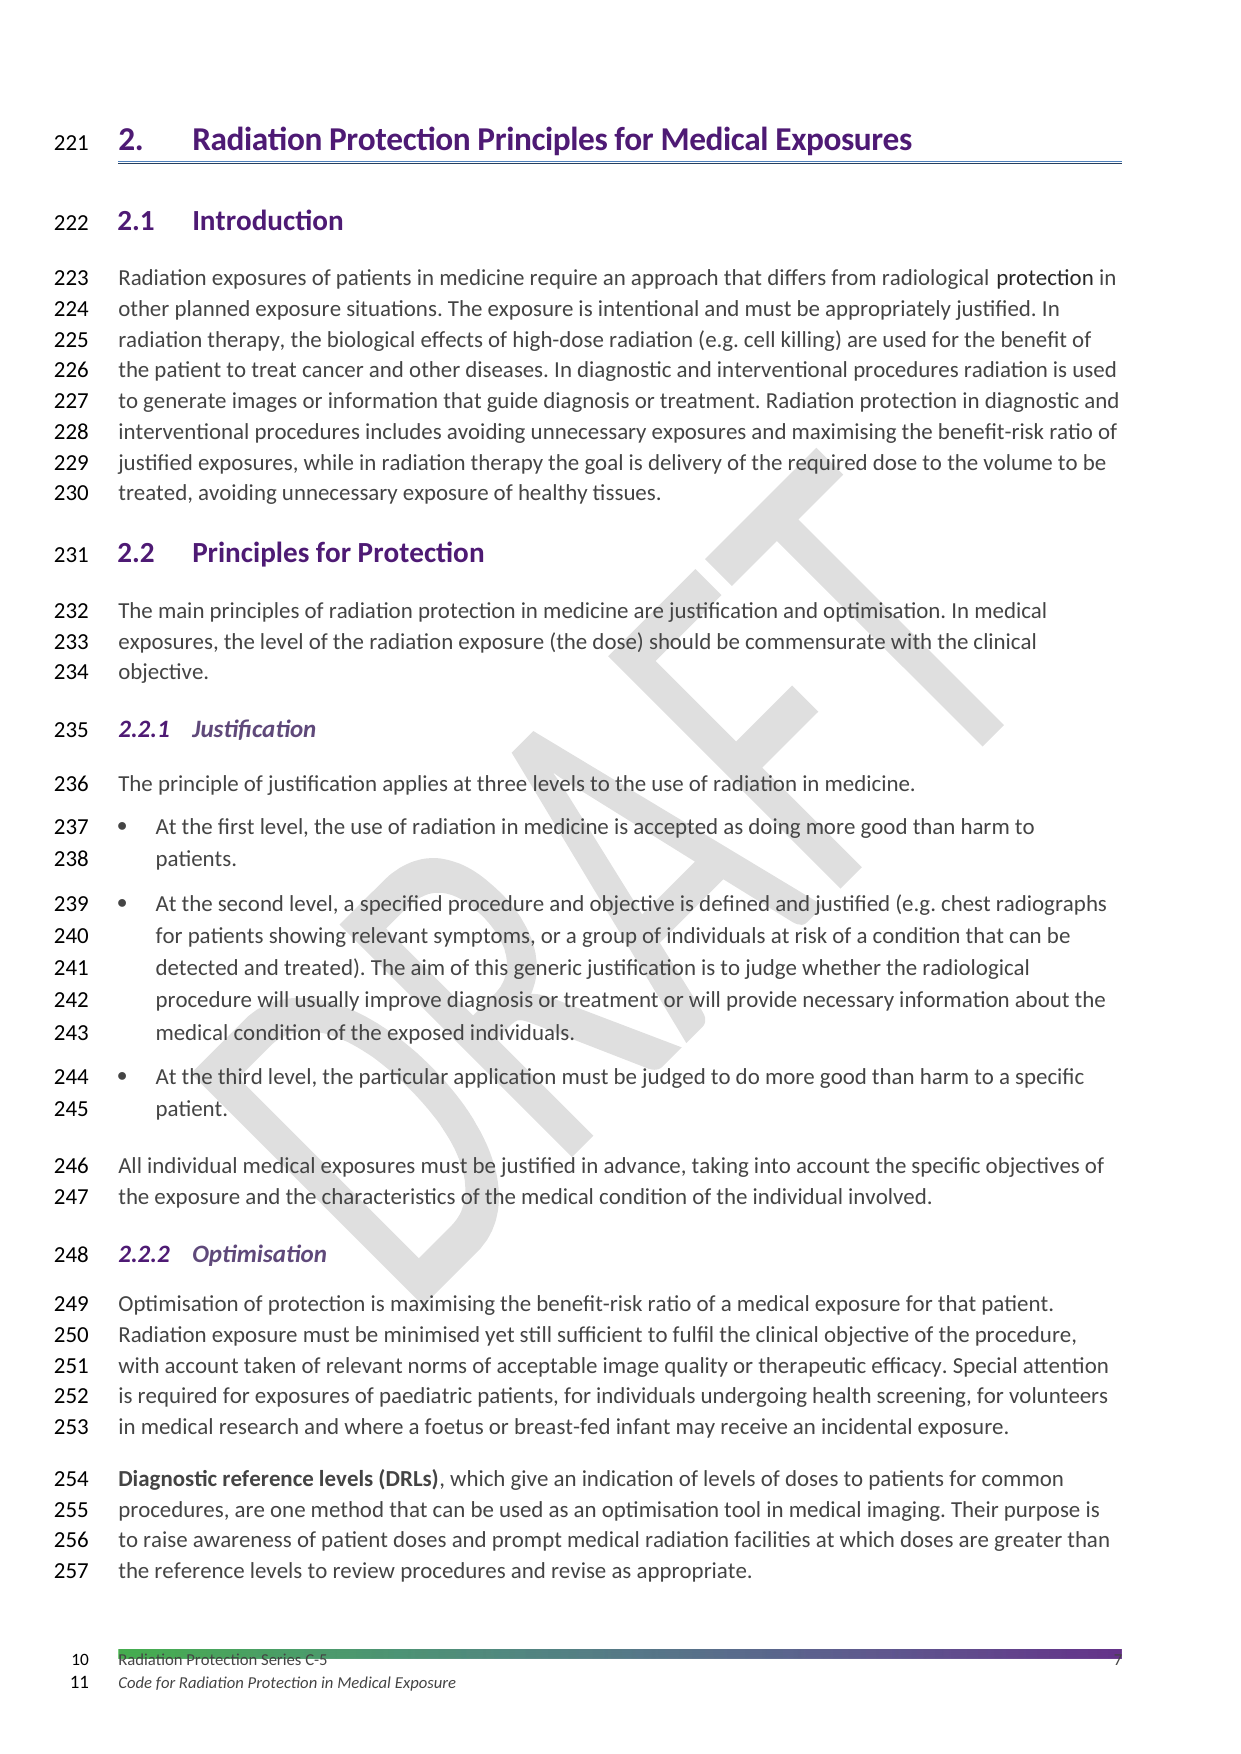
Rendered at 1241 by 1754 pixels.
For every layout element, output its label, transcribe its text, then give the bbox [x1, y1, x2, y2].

text The principle of justification applies at three levels to the use of radiation in medicine. [118, 769, 1122, 797]
subtitle Optimisation [118, 1238, 1122, 1269]
text All individual medical exposures must be justified in advance, taking into account the specific objectives of the exposure and the characteristics of the medical condition of the individual involved. [118, 1152, 1122, 1210]
subtitle Principles for Protection [117, 534, 1122, 570]
list At the second level, a specified procedure and objective is defined and justified (e.g. chest radiographs for patients showing relevant symptoms, or a group of individuals at risk of a condition that can be detected and treated). The aim of this generic justification is to judge whether the radiological procedure will usually improve diagnosis or treatment or will provide necessary information about the medical condition of the exposed individuals. [118, 889, 1122, 1046]
text Diagnostic reference levels (DRLs), which give an indication of levels of doses to patients for common procedures, are one method that can be used as an optimisation tool in medical imaging. Their purpose is to raise awareness of patient doses and prompt medical radiation facilities at which doses are greater than the reference levels to review procedures and revise as appropriate. [118, 1464, 1122, 1584]
text Optimisation of protection is maximising the benefit-risk ratio of a medical exposure for that patient. Radiation exposure must be minimised yet still sufficient to fulfil the clinical objective of the procedure, with account taken of relevant norms of acceptable image quality or therapeutic efficacy. Special attention is required for exposures of paediatric patients, for individuals undergoing health screening, for volunteers in medical research and where a foetus or breast-fed infant may receive an incidental exposure. [118, 1289, 1122, 1440]
text Radiation exposures of patients in medicine require an approach that differs from radiological protection in other planned exposure situations. The exposure is intentional and must be appropriately justified. In radiation therapy, the biological effects of high-dose radiation (e.g. cell killing) are used for the benefit of the patient to treat cancer and other diseases. In diagnostic and interventional procedures radiation is used to generate images or information that guide diagnosis or treatment. Radiation protection in diagnostic and interventional procedures includes avoiding unnecessary exposures and maximising the benefit-risk ratio of justified exposures, while in radiation therapy the goal is delivery of the required dose to the volume to be treated, avoiding unnecessary exposure of healthy tissues. [118, 263, 1122, 507]
picture [118, 1649, 1122, 1659]
list At the third level, the particular application must be judged to do more good than harm to a specific patient. [118, 1062, 1122, 1122]
subtitle Radiation Protection Principles for Medical Exposures [118, 118, 1122, 161]
list At the first level, the use of radiation in medicine is accepted as doing more good than harm to patients. [118, 812, 1122, 872]
text The main principles of radiation protection in medicine are justification and optimisation. In medical exposures, the level of the radiation exposure (the dose) should be commensurate with the clinical objective. [118, 596, 1122, 686]
subtitle Introduction [117, 202, 1122, 237]
subtitle Justification [118, 713, 1122, 744]
